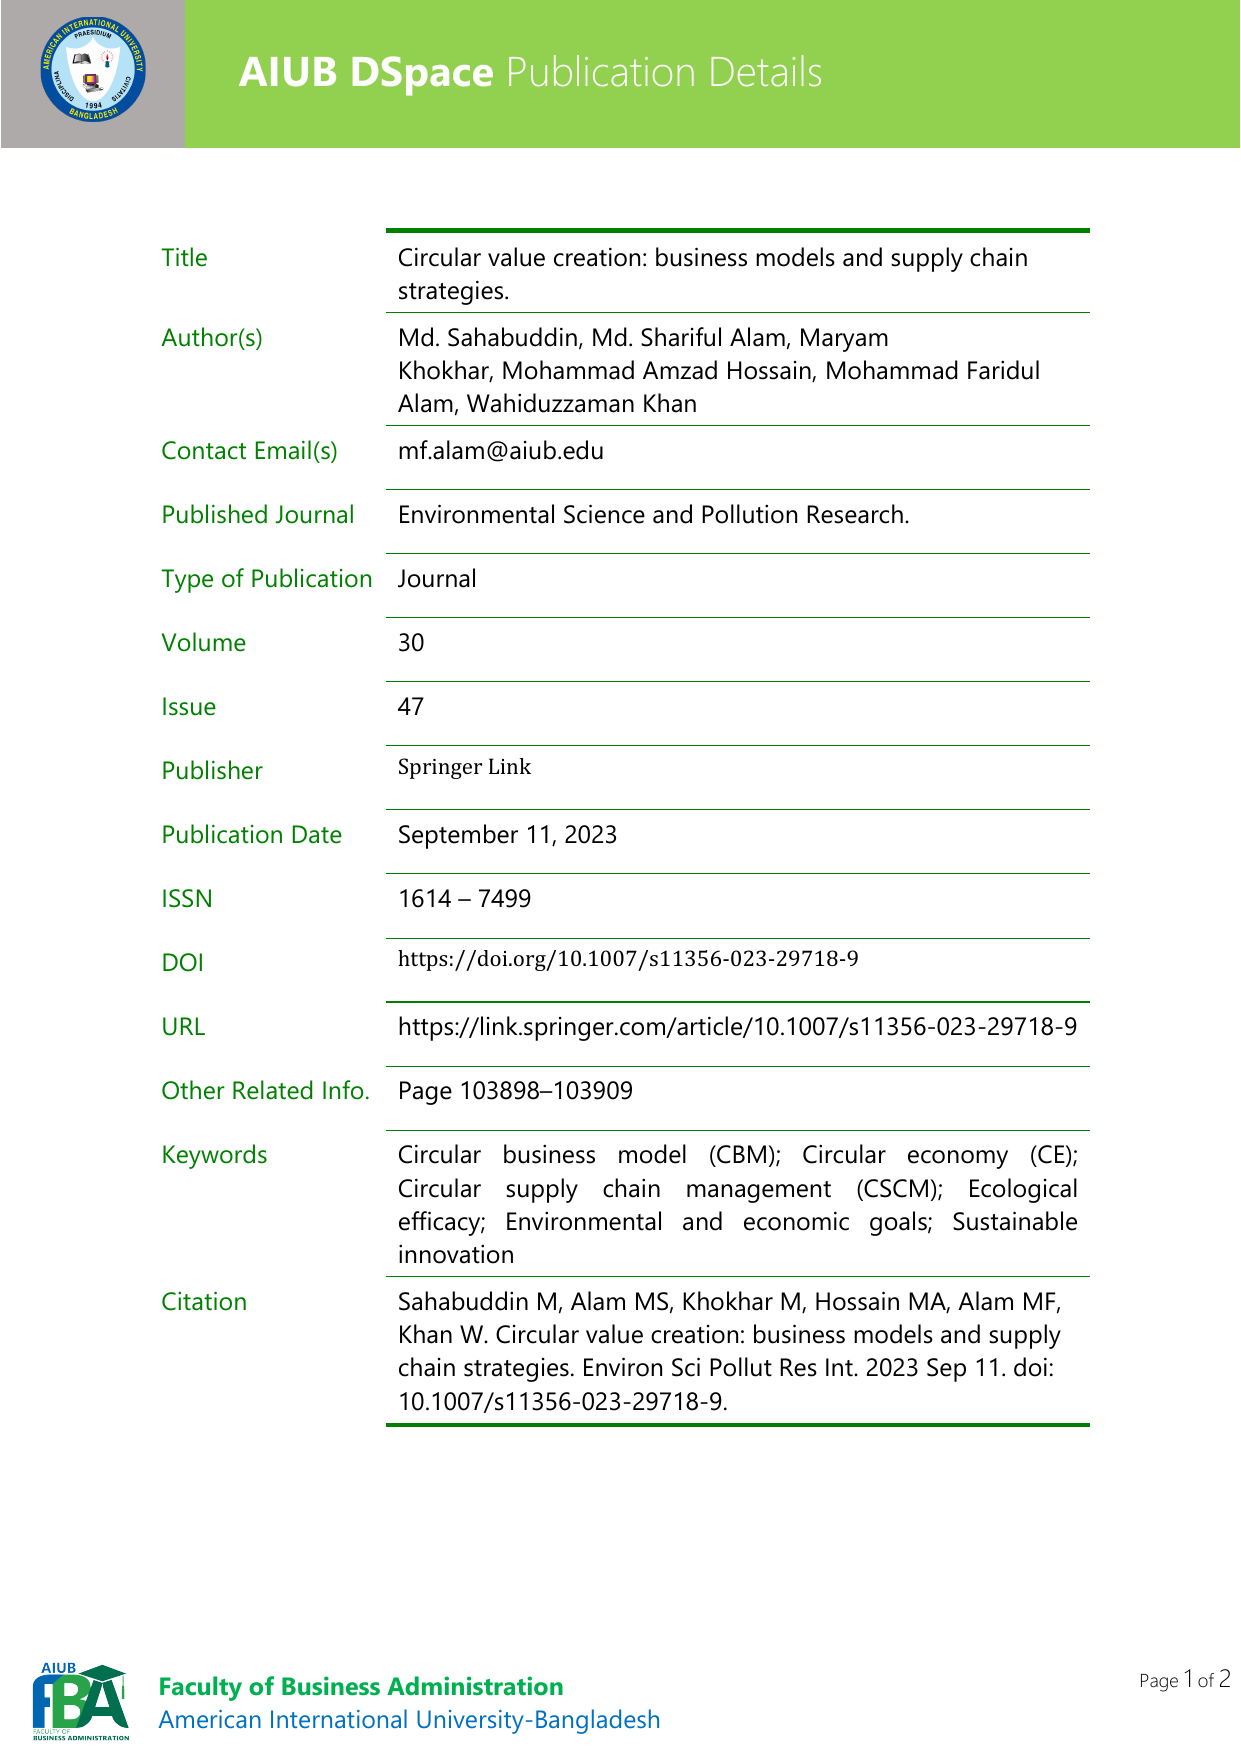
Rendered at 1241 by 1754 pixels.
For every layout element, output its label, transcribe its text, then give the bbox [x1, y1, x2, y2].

table_cell Publication Date [150, 809, 386, 873]
table_cell Type of Publication [150, 553, 386, 617]
table_cell Contact Email(s) [150, 425, 386, 489]
table_cell Volume [150, 617, 386, 681]
table_cell ISSN [150, 873, 386, 937]
table_cell Publisher [150, 745, 386, 809]
table_cell Environmental Science and Pollution Research. [386, 490, 1090, 553]
table_cell URL [150, 1001, 386, 1066]
table_cell 1614 – 7499 [386, 874, 1090, 937]
table_cell mf.alam@aiub.edu [386, 426, 1090, 489]
table_cell Circular business model (CBM); Circular economy (CE); Circular supply chain management (CSCM); Ecological efficacy; Environmental and economic goals; Sustainable innovation [386, 1131, 1090, 1276]
table_cell Citation [150, 1276, 386, 1422]
table_cell Springer Link [386, 746, 1090, 809]
table_header Circular value creation: business models and supply chain strategies. [386, 233, 1090, 312]
table_cell Issue [150, 681, 386, 745]
table_cell https://doi.org/10.1007/s11356-023-29718-9 [386, 939, 1090, 1001]
table_cell Author(s) [150, 312, 386, 425]
table_header Title [150, 228, 386, 312]
table_cell 47 [386, 682, 1090, 745]
picture [28, 1647, 134, 1753]
table_cell Journal [386, 554, 1090, 617]
table_cell September 11, 2023 [386, 810, 1090, 873]
table_cell Other Related Info. [150, 1066, 386, 1129]
table_cell Keywords [150, 1130, 386, 1276]
table_cell https://link.springer.com/article/10.1007/s11356-023-29718-9 [386, 1003, 1090, 1066]
table_cell DOI [150, 938, 386, 1001]
table_cell 30 [386, 618, 1090, 681]
table_cell Published Journal [150, 489, 386, 553]
table_cell Page 103898–103909 [386, 1067, 1090, 1129]
picture [40, 17, 146, 122]
table_cell Md. Sahabuddin, Md. Shariful Alam, Maryam Khokhar, Mohammad Amzad Hossain, Mohammad Faridul Alam, Wahiduzzaman Khan [386, 313, 1090, 425]
table_cell Sahabuddin M, Alam MS, Khokhar M, Hossain MA, Alam MF, Khan W. Circular value creation: business models and supply chain strategies. Environ Sci Pollut Res Int. 2023 Sep 11. doi: 10.1007/s11356-023-29718-9. [386, 1277, 1090, 1422]
